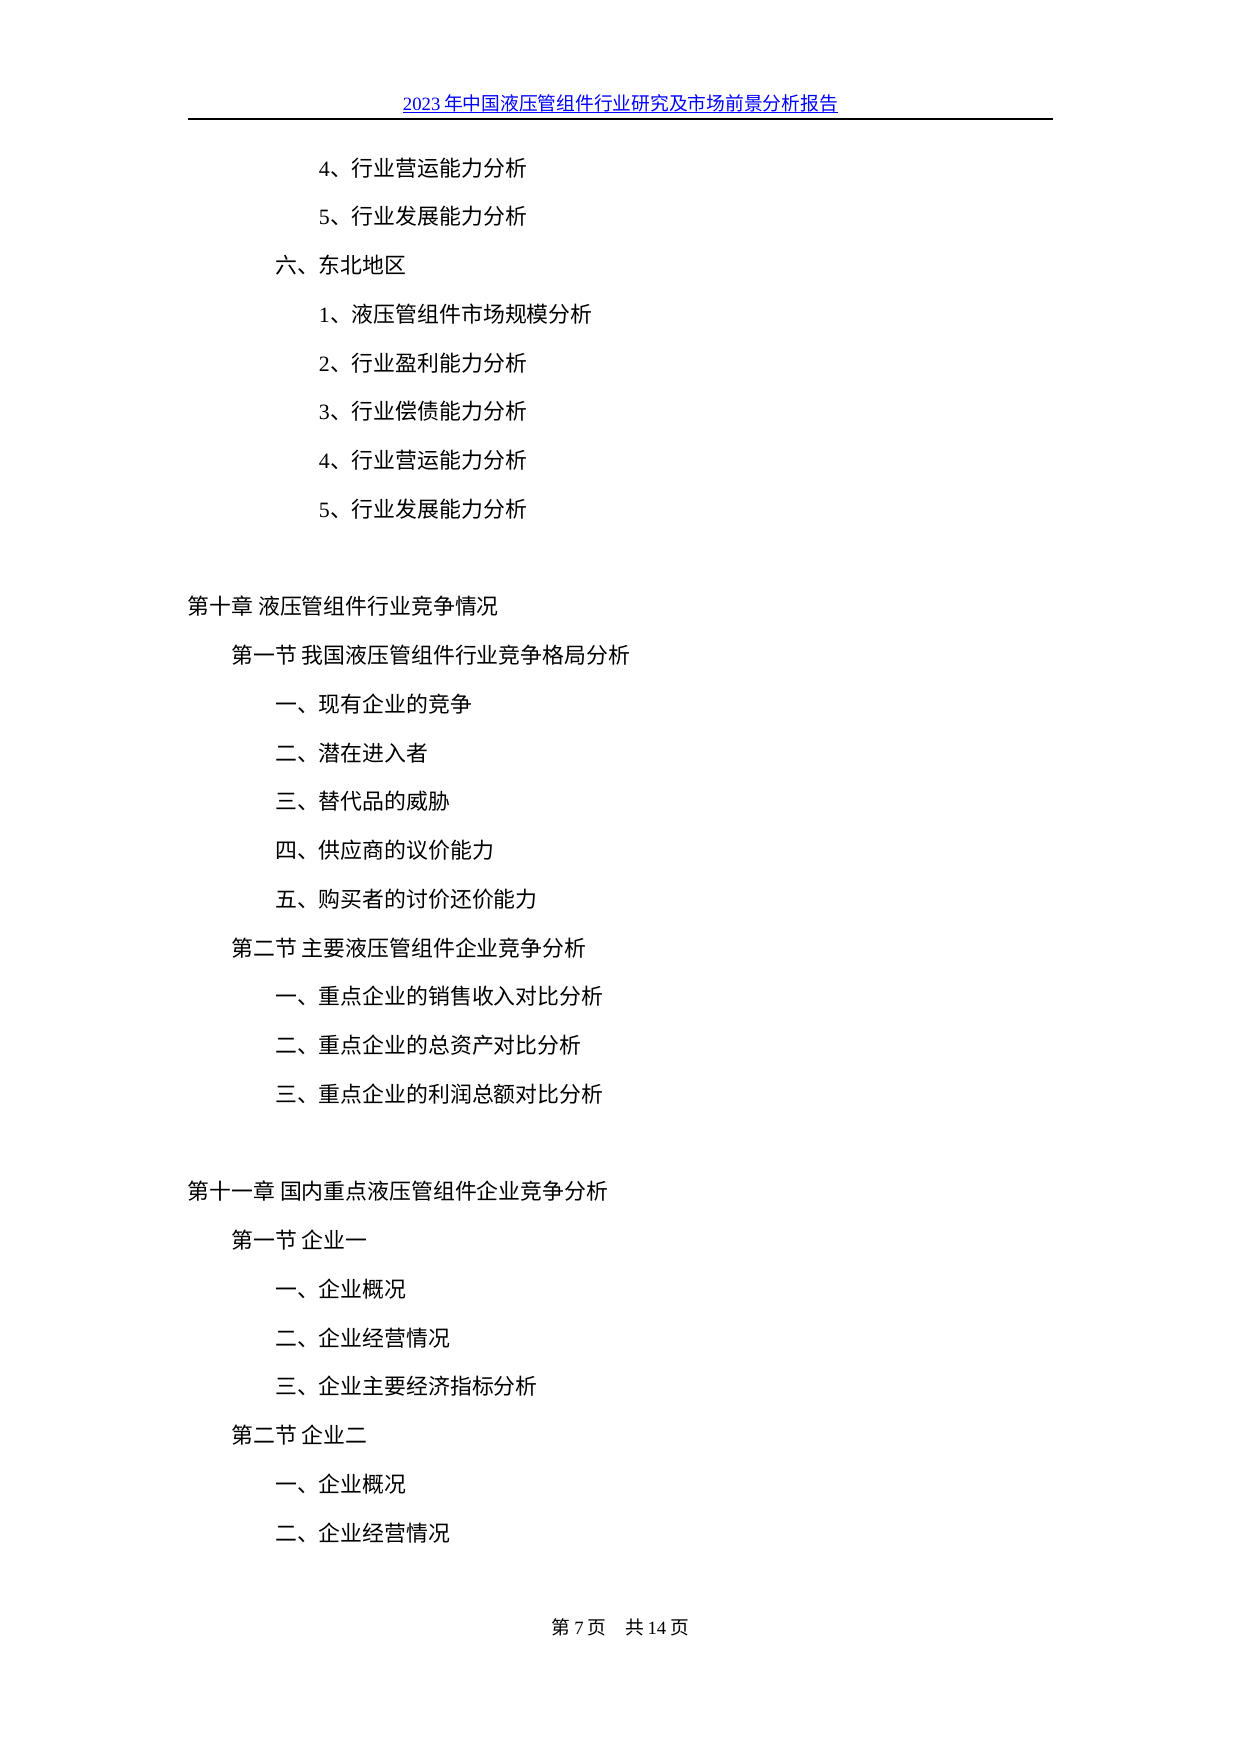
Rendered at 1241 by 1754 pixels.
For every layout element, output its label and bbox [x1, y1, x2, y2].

text [187, 150, 1053, 1548]
